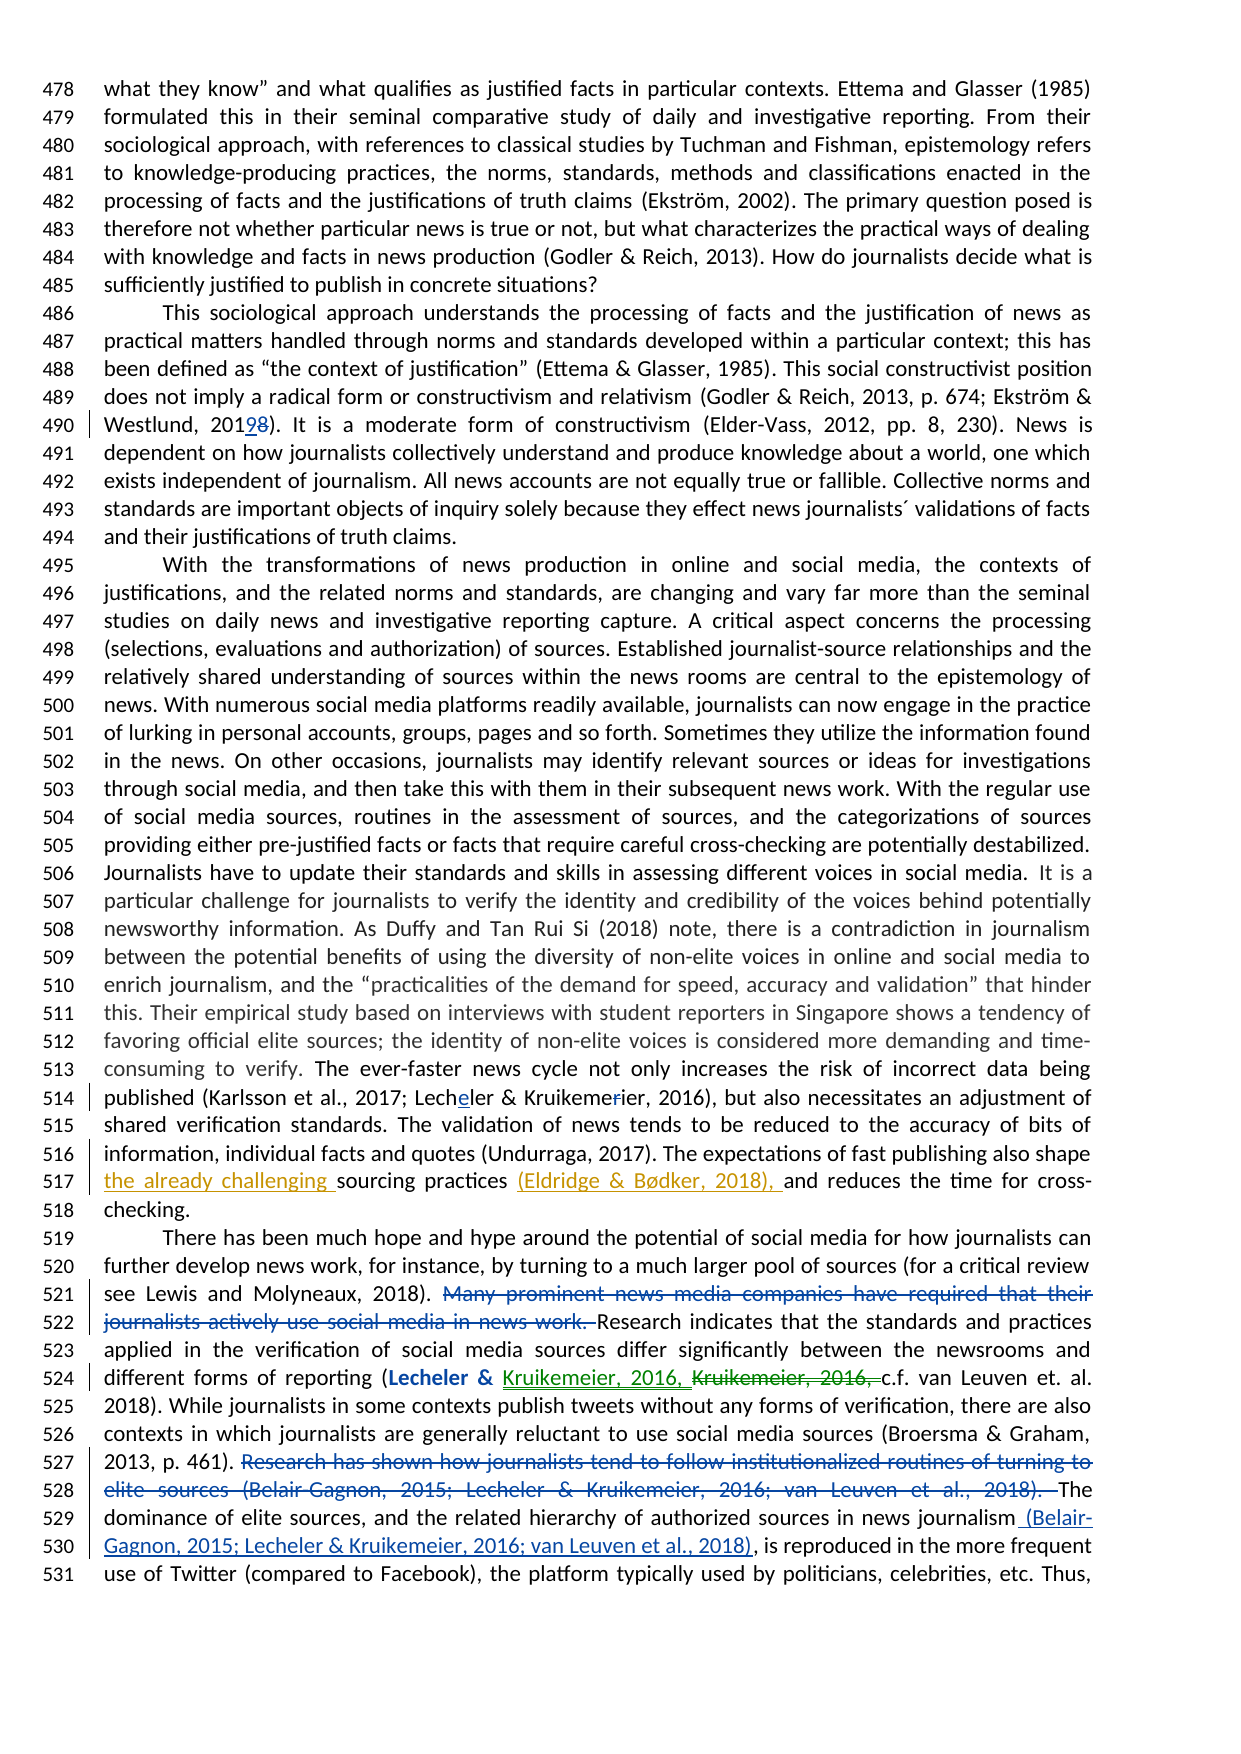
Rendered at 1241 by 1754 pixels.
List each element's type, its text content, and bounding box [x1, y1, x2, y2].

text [103, 74, 1093, 298]
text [103, 1223, 1093, 1587]
text With the transformations of news production in online and social media, the contexts of justifications, and the related norms and standards, are changing and vary far more than the seminal studies on daily news and investigative reporting capture. A critical aspect concerns the processing (selections, evaluations and authorization) of sources. Established journalist-source relationships and the relatively shared understanding of sources within the news rooms are central to the epistemology of news. With numerous social media platforms readily available, journalists can now engage in the practice of lurking in personal accounts, groups, pages and so forth. Sometimes they utilize the information found in the news. On other occasions, journalists may identify relevant sources or ideas for investigations through social media, and then take this with them in their subsequent news work. With the regular use of social media sources, routines in the assessment of sources, and the categorizations of sources providing either pre-justified facts or facts that require careful cross-checking are potentially destabilized. Journalists have to update their standards and skills in assessing different voices in social media. It is a particular challenge for journalists to verify the identity and credibility of the voices behind potentially newsworthy information. As Duffy and Tan Rui Si (2018) note, there is a contradiction in journalism between the potential benefits of using the diversity of non-elite voices in online and social media to enrich journalism, and the “practicalities of the demand for speed, accuracy and validation” that hinder this. Their empirical study based on interviews with student reporters in Singapore shows a tendency of favoring official elite sources; the identity of non-elite voices is considered more demanding and time-consuming to verify. The ever-faster news cycle not only increases the risk of incorrect data being published (Karlsson et al., 2017; Lechler & Kruikemeier, 2016), but also necessitates an adjustment of shared verification standards. The validation of news tends to be reduced to the accuracy of bits of information, individual facts and quotes (Undurraga, 2017). The expectations of fast publishing also shape sourcing practices and reduces the time for cross-checking. [103, 550, 1093, 1223]
text This sociological approach understands the processing of facts and the justification of news as practical matters handled through norms and standards developed within a particular context; this has been defined as “the context of justification” (Ettema & Glasser, 1985). This social constructivist position does not imply a radical form or constructivism and relativism (Godler & Reich, 2013, p. 674; Ekström & Westlund, 201). It is a moderate form of constructivism (Elder-Vass, 2012, pp. 8, 230). News is dependent on how journalists collectively understand and produce knowledge about a world, one which exists independent of journalism. All news accounts are not equally true or fallible. Collective norms and standards are important objects of inquiry solely because they effect news journalists´ validations of facts and their justifications of truth claims. [103, 298, 1093, 550]
